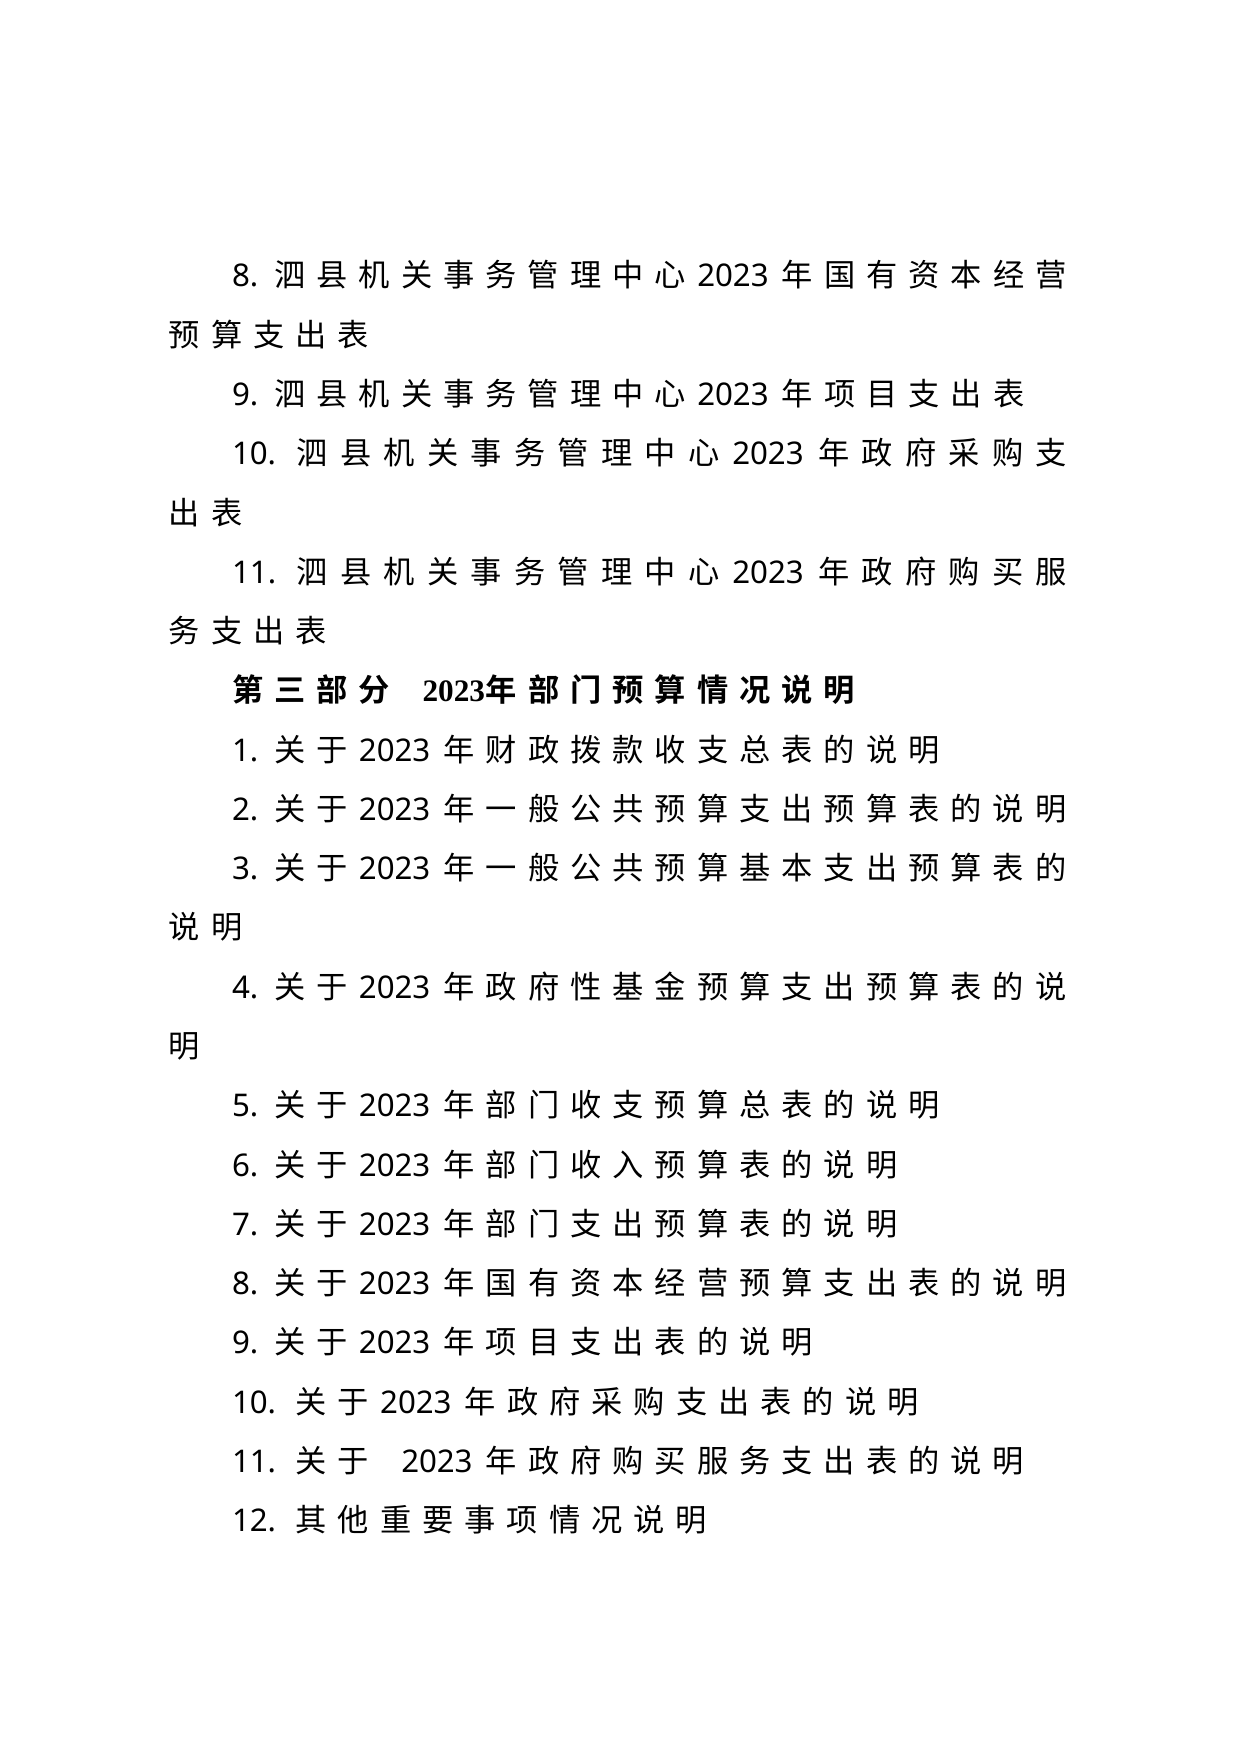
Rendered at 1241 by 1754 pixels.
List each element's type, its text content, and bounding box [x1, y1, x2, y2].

text 9.关于2023年项目支出表的说明 [168, 1311, 1078, 1370]
text 8.关于2023年国有资本经营预算支出表的说明 [168, 1251, 1078, 1311]
text 5.关于2023年部门收支预算总表的说明 [168, 1073, 1078, 1133]
text 10.泗县机关事务管理中心2023年政府采购支出表 [168, 422, 1078, 540]
text 8.泗县机关事务管理中心2023年国有资本经营预算支出表 [168, 244, 1078, 362]
text 第三部分 2023年部门预算情况说明 [168, 659, 1078, 718]
text 11.关于 2023年政府购买服务支出表的说明 [168, 1429, 1078, 1488]
text 11.泗县机关事务管理中心2023年政府购买服务支出表 [168, 540, 1078, 659]
text 7.关于2023年部门支出预算表的说明 [168, 1192, 1078, 1251]
text 12.其他重要事项情况说明 [168, 1488, 1078, 1548]
text 1.关于2023年财政拨款收支总表的说明 [168, 718, 1078, 777]
text 6.关于2023年部门收入预算表的说明 [168, 1133, 1078, 1192]
text 9.泗县机关事务管理中心2023年项目支出表 [168, 362, 1078, 422]
text 2.关于2023年一般公共预算支出预算表的说明 [168, 777, 1078, 836]
text 10.关于2023年政府采购支出表的说明 [168, 1370, 1078, 1429]
text 4.关于2023年政府性基金预算支出预算表的说明 [168, 955, 1078, 1073]
text 3.关于2023年一般公共预算基本支出预算表的说明 [168, 836, 1078, 955]
